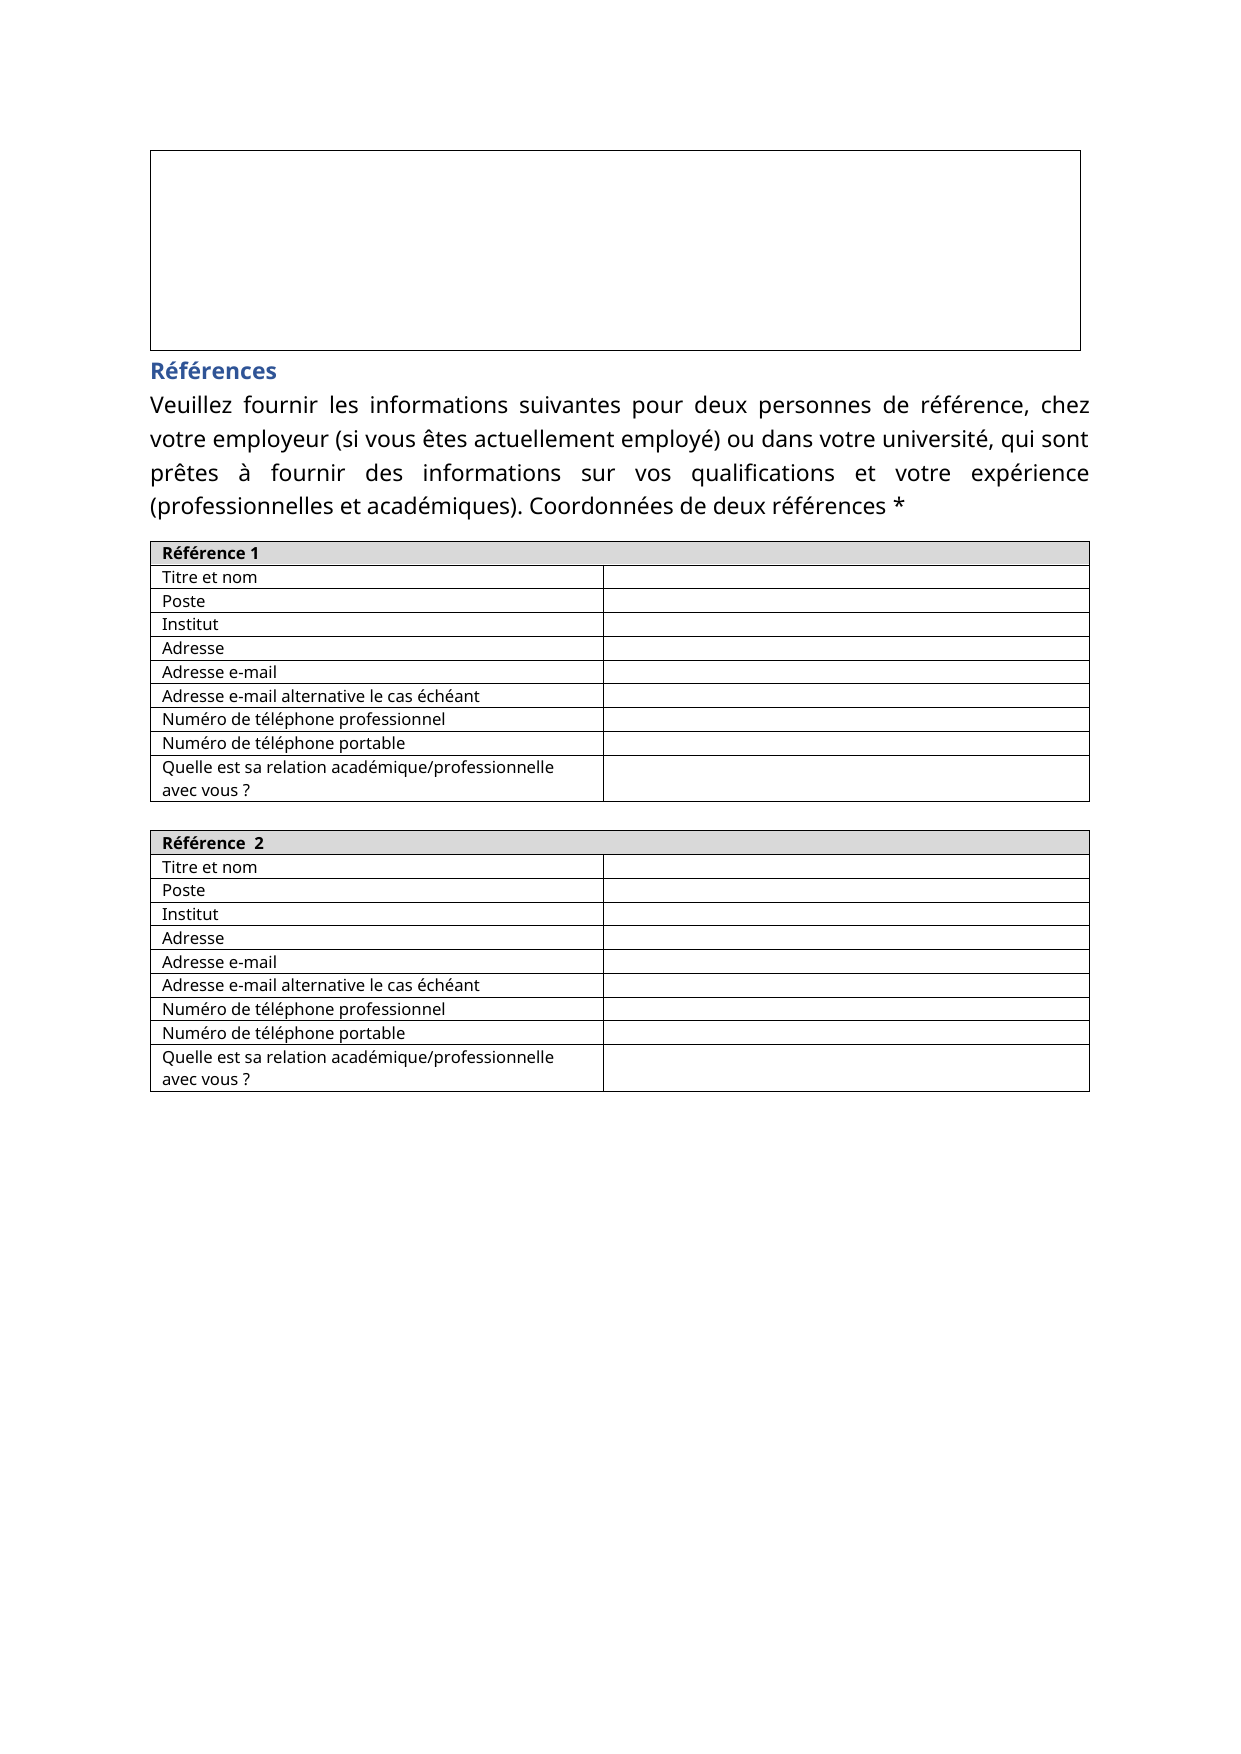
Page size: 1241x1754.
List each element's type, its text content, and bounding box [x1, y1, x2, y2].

table_cell Quelle est sa relation académique/professionnelle avec vous ? [151, 1045, 603, 1091]
table_header Référence 2 [151, 831, 1089, 854]
table_header Référence 1 [151, 542, 1089, 564]
table_cell Titre et nom [151, 855, 603, 878]
table_cell Adresse [151, 637, 603, 659]
table_cell [604, 1045, 1089, 1091]
table_cell [604, 708, 1089, 731]
table_cell [604, 684, 1089, 707]
table_cell [604, 974, 1089, 997]
table_cell [604, 1021, 1089, 1044]
table_cell [604, 950, 1089, 973]
table_cell Adresse e-mail [151, 950, 603, 973]
table_cell Adresse e-mail alternative le cas échéant [151, 684, 603, 707]
table_cell Numéro de téléphone professionnel [151, 998, 603, 1020]
table_cell Poste [151, 879, 603, 902]
table_cell Institut [151, 903, 603, 925]
subtitle Références [150, 355, 1090, 387]
table_cell [604, 589, 1089, 612]
table_cell Quelle est sa relation académique/professionnelle avec vous ? [151, 756, 603, 801]
table_cell [604, 926, 1089, 949]
table_cell Numéro de téléphone portable [151, 732, 603, 754]
table_cell Adresse [151, 926, 603, 949]
table_cell [604, 855, 1089, 878]
text Veuillez fournir les informations suivantes pour deux personnes de référence, chez votre employeur (si vous êtes actuellement employé) ou dans votre université, qui sont prêtes à fournir des informations sur vos qualifications et votre expérience (professionnelles et académiques). Coordonnées de deux références * [150, 389, 1090, 522]
table_cell [604, 566, 1089, 588]
table_cell [604, 756, 1089, 801]
table_cell Institut [151, 613, 603, 636]
table_cell [604, 903, 1089, 925]
table_cell Numéro de téléphone professionnel [151, 708, 603, 731]
table_cell Numéro de téléphone portable [151, 1021, 603, 1044]
table_cell Titre et nom [151, 566, 603, 588]
table_cell [604, 998, 1089, 1020]
table_cell [604, 637, 1089, 659]
table_cell Poste [151, 589, 603, 612]
table_cell [604, 661, 1089, 683]
table_cell [604, 732, 1089, 754]
table_cell Adresse e-mail alternative le cas échéant [151, 974, 603, 997]
table_cell [604, 879, 1089, 902]
table_cell Adresse e-mail [151, 661, 603, 683]
table_cell [604, 613, 1089, 636]
